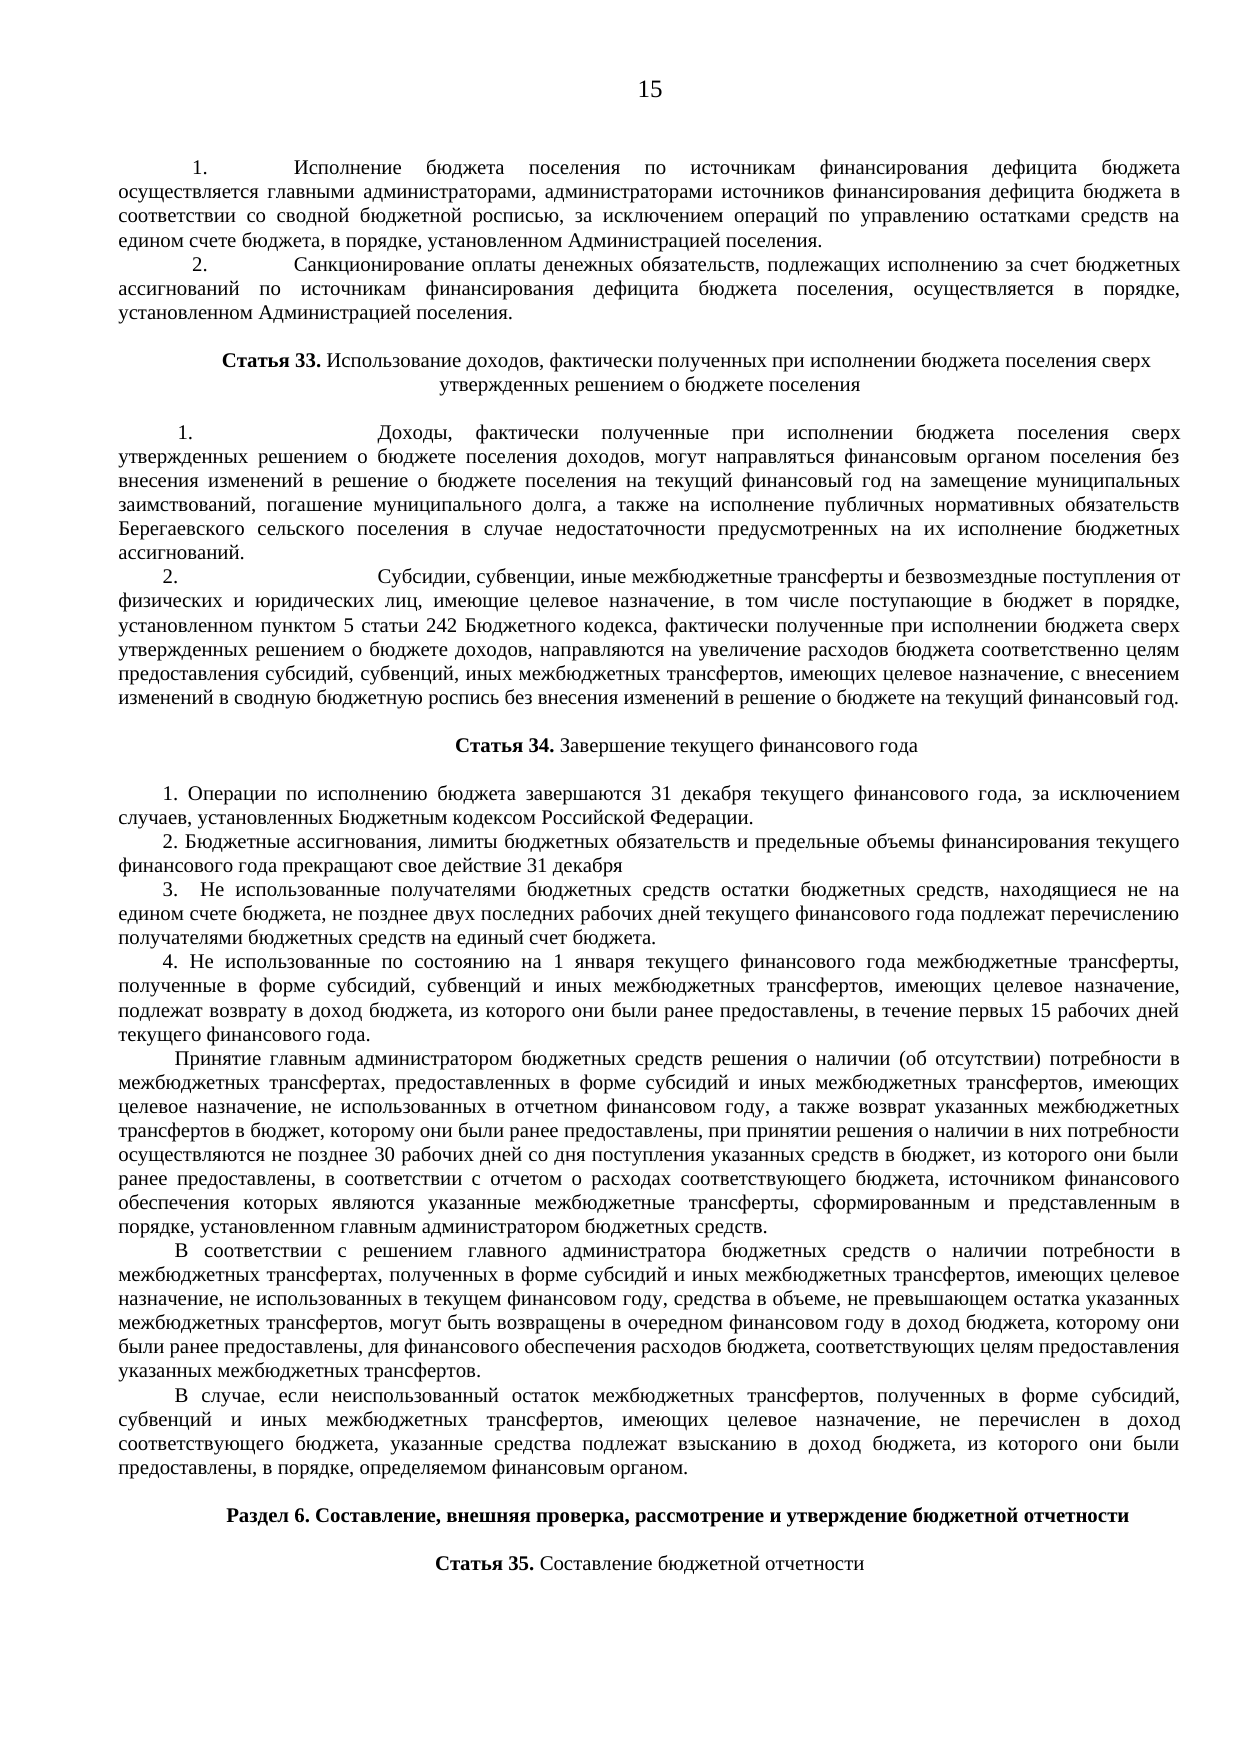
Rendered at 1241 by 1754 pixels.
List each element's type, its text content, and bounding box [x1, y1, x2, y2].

text Статья 33. Использование доходов, фактически полученных при исполнении бюджета поселения сверх утвержденных решением о бюджете поселения [118, 348, 1181, 396]
text Статья 35. Составление бюджетной отчетности [118, 1551, 1181, 1575]
list Исполнение бюджета поселения по источникам финансирования дефицита бюджета осуществляется главными администраторами, администраторами источников финансирования дефицита бюджета в соответствии со сводной бюджетной росписью, за исключением операций по управлению остатками средств на едином счете бюджета, в порядке, установленном Администрацией поселения. [118, 155, 1181, 252]
list Доходы, фактически полученные при исполнении бюджета поселения сверх утвержденных решением о бюджете поселения доходов, могут направляться финансовым органом поселения без внесения изменений в решение о бюджете поселения на текущий финансовый год на замещение муниципальных заимствований, погашение муниципального долга, а также на исполнение публичных нормативных обязательств Берегаевского сельского поселения в случае недостаточности предусмотренных на их исполнение бюджетных ассигнований. [118, 420, 1181, 564]
text 3. Не использованные получателями бюджетных средств остатки бюджетных средств, находящиеся не на едином счете бюджета, не позднее двух последних рабочих дней текущего финансового года подлежат перечислению получателями бюджетных средств на единый счет бюджета. [118, 877, 1181, 949]
text 1. Операции по исполнению бюджета завершаются 31 декабря текущего финансового года, за исключением случаев, установленных Бюджетным кодексом Российской Федерации. [118, 781, 1181, 829]
text 4. Не использованные по состоянию на 1 января текущего финансового года межбюджетные трансферты, полученные в форме субсидий, субвенций и иных межбюджетных трансфертов, имеющих целевое назначение, подлежат возврату в доход бюджета, из которого они были ранее предоставлены, в течение первых 15 рабочих дней текущего финансового года. [118, 949, 1181, 1046]
text Раздел 6. Составление, внешняя проверка, рассмотрение и утверждение бюджетной отчетности [118, 1503, 1181, 1527]
text Принятие главным администратором бюджетных средств решения о наличии (об отсутствии) потребности в межбюджетных трансфертах, предоставленных в форме субсидий и иных межбюджетных трансфертов, имеющих целевое назначение, не использованных в отчетном финансовом году, а также возврат указанных межбюджетных трансфертов в бюджет, которому они были ранее предоставлены, при принятии решения о наличии в них потребности осуществляются не позднее 30 рабочих дней со дня поступления указанных средств в бюджет, из которого они были ранее предоставлены, в соответствии с отчетом о расходах соответствующего бюджета, источником финансового обеспечения которых являются указанные межбюджетные трансферты, сформированным и представленным в порядке, установленном главным администратором бюджетных средств. [118, 1046, 1181, 1238]
text 2. Бюджетные ассигнования, лимиты бюджетных обязательств и предельные объемы финансирования текущего финансового года прекращают свое действие 31 декабря [118, 829, 1181, 877]
list Санкционирование оплаты денежных обязательств, подлежащих исполнению за счет бюджетных ассигнований по источникам финансирования дефицита бюджета поселения, осуществляется в порядке, установленном Администрацией поселения. [118, 252, 1181, 324]
list Субсидии, субвенции, иные межбюджетные трансферты и безвозмездные поступления от физических и юридических лиц, имеющие целевое назначение, в том числе поступающие в бюджет в порядке, установленном пунктом 5 статьи 242 Бюджетного кодекса, фактически полученные при исполнении бюджета сверх утвержденных решением о бюджете доходов, направляются на увеличение расходов бюджета соответственно целям предоставления субсидий, субвенций, иных межбюджетных трансфертов, имеющих целевое назначение, с внесением изменений в сводную бюджетную роспись без внесения изменений в решение о бюджете на текущий финансовый год. [118, 564, 1181, 709]
text Статья 34. Завершение текущего финансового года [118, 733, 1181, 757]
text В случае, если неиспользованный остаток межбюджетных трансфертов, полученных в форме субсидий, субвенций и иных межбюджетных трансфертов, имеющих целевое назначение, не перечислен в доход соответствующего бюджета, указанные средства подлежат взысканию в доход бюджета, из которого они были предоставлены, в порядке, определяемом финансовым органом. [118, 1382, 1181, 1479]
text В соответствии с решением главного администратора бюджетных средств о наличии потребности в межбюджетных трансфертах, полученных в форме субсидий и иных межбюджетных трансфертов, имеющих целевое назначение, не использованных в текущем финансовом году, средства в объеме, не превышающем остатка указанных межбюджетных трансфертов, могут быть возвращены в очередном финансовом году в доход бюджета, которому они были ранее предоставлены, для финансового обеспечения расходов бюджета, соответствующих целям предоставления указанных межбюджетных трансфертов. [118, 1238, 1181, 1382]
